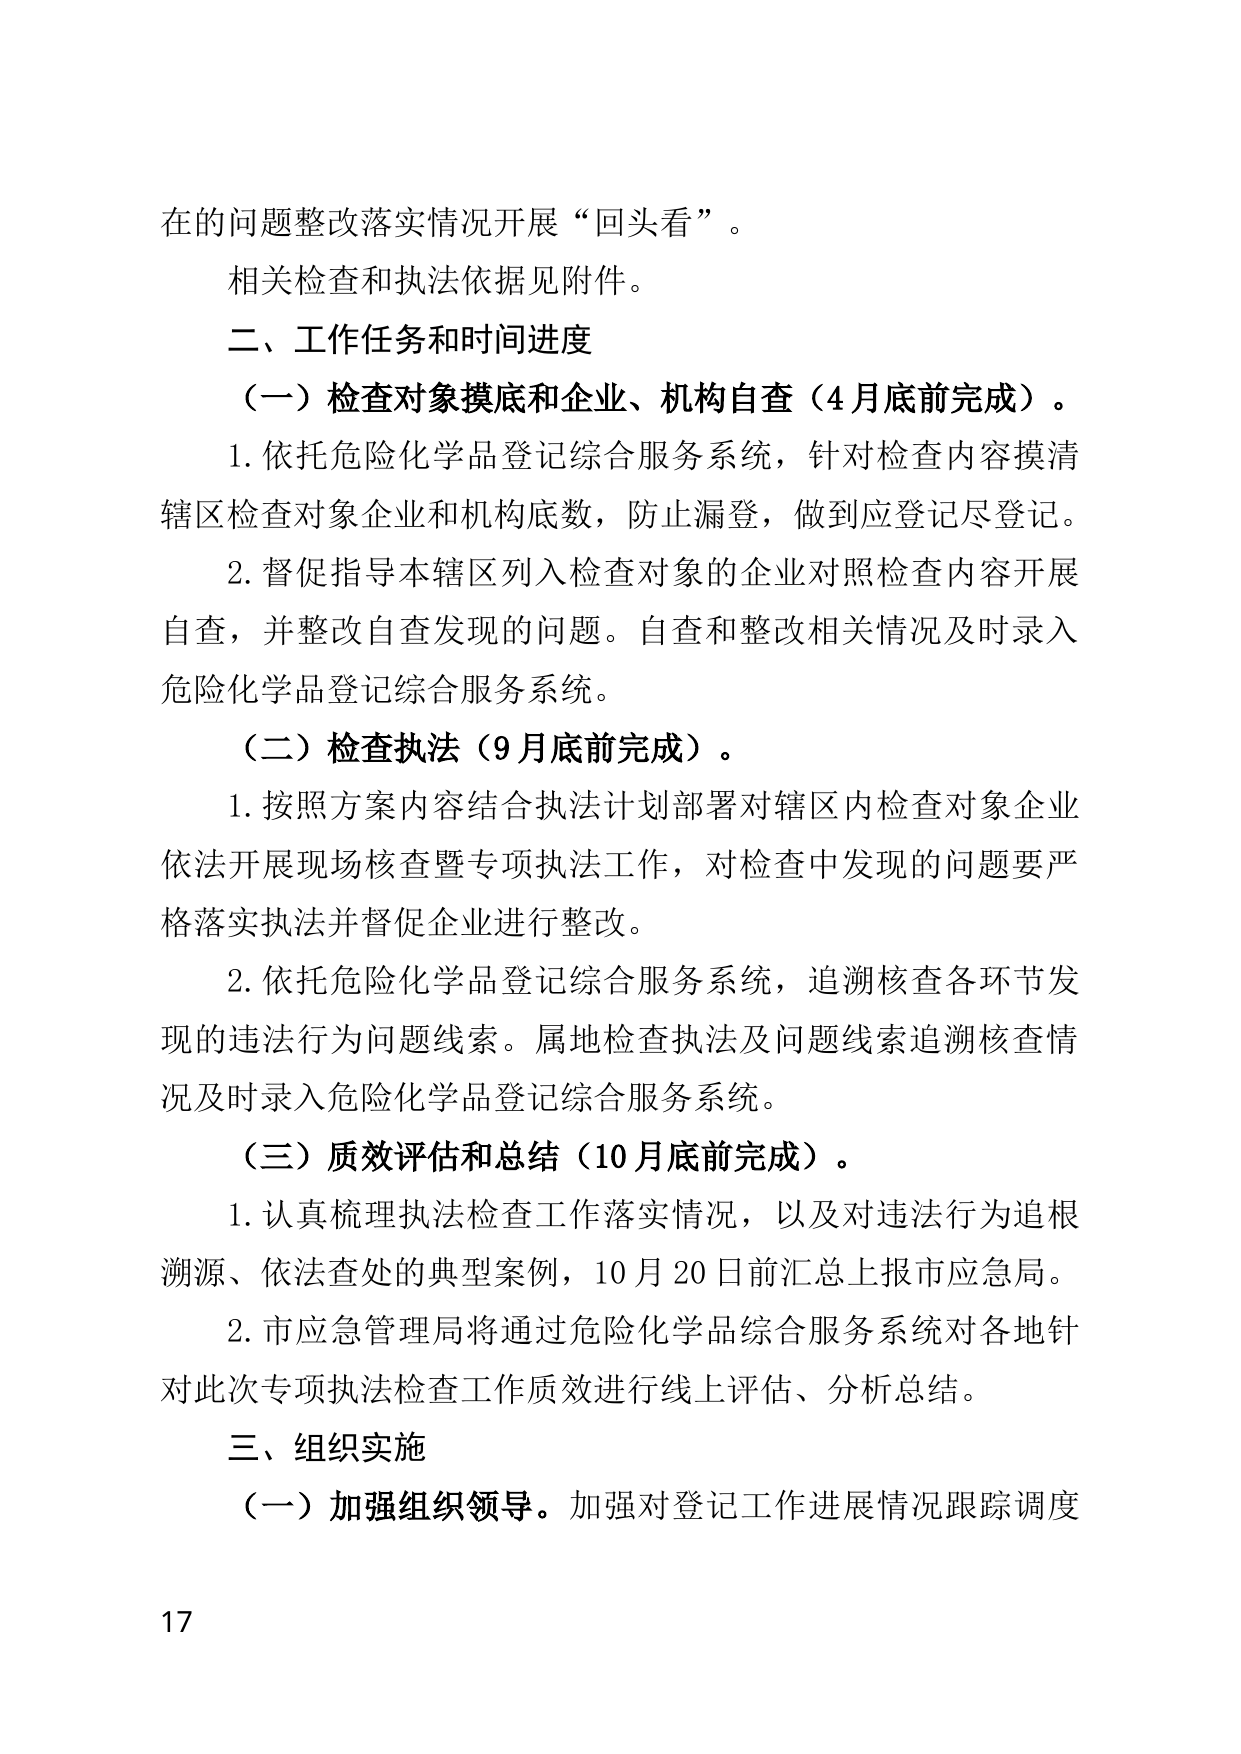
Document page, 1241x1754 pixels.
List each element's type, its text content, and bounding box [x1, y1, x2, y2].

text 1.按照方案内容结合执法计划部署对辖区内检查对象企业依法开展现场核查暨专项执法工作，对检查中发现的问题要严格落实执法并督促企业进行整改。 [159, 771, 1081, 946]
text （一）检查对象摸底和企业、机构自查（4月底前完成）。 [159, 363, 1081, 421]
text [159, 188, 1081, 246]
text 相关检查和执法依据见附件。 [159, 246, 1081, 304]
text 1.认真梳理执法检查工作落实情况，以及对违法行为追根溯源、依法查处的典型案例，10月20日前汇总上报市应急局。 [159, 1179, 1081, 1296]
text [159, 1471, 1081, 1529]
text 2.市应急管理局将通过危险化学品综合服务系统对各地针对此次专项执法检查工作质效进行线上评估、分析总结。 [159, 1296, 1081, 1413]
text （三）质效评估和总结（10月底前完成）。 [159, 1121, 1081, 1179]
text 2.督促指导本辖区列入检查对象的企业对照检查内容开展自查，并整改自查发现的问题。自查和整改相关情况及时录入危险化学品登记综合服务系统。 [159, 538, 1081, 713]
text 三、组织实施 [159, 1413, 1081, 1471]
text 2.依托危险化学品登记综合服务系统，追溯核查各环节发现的违法行为问题线索。属地检查执法及问题线索追溯核查情况及时录入危险化学品登记综合服务系统。 [159, 946, 1081, 1121]
text 1.依托危险化学品登记综合服务系统，针对检查内容摸清辖区检查对象企业和机构底数，防止漏登，做到应登记尽登记。 [159, 421, 1081, 538]
text （二）检查执法（9月底前完成）。 [159, 713, 1081, 771]
text 二、工作任务和时间进度 [159, 304, 1081, 363]
